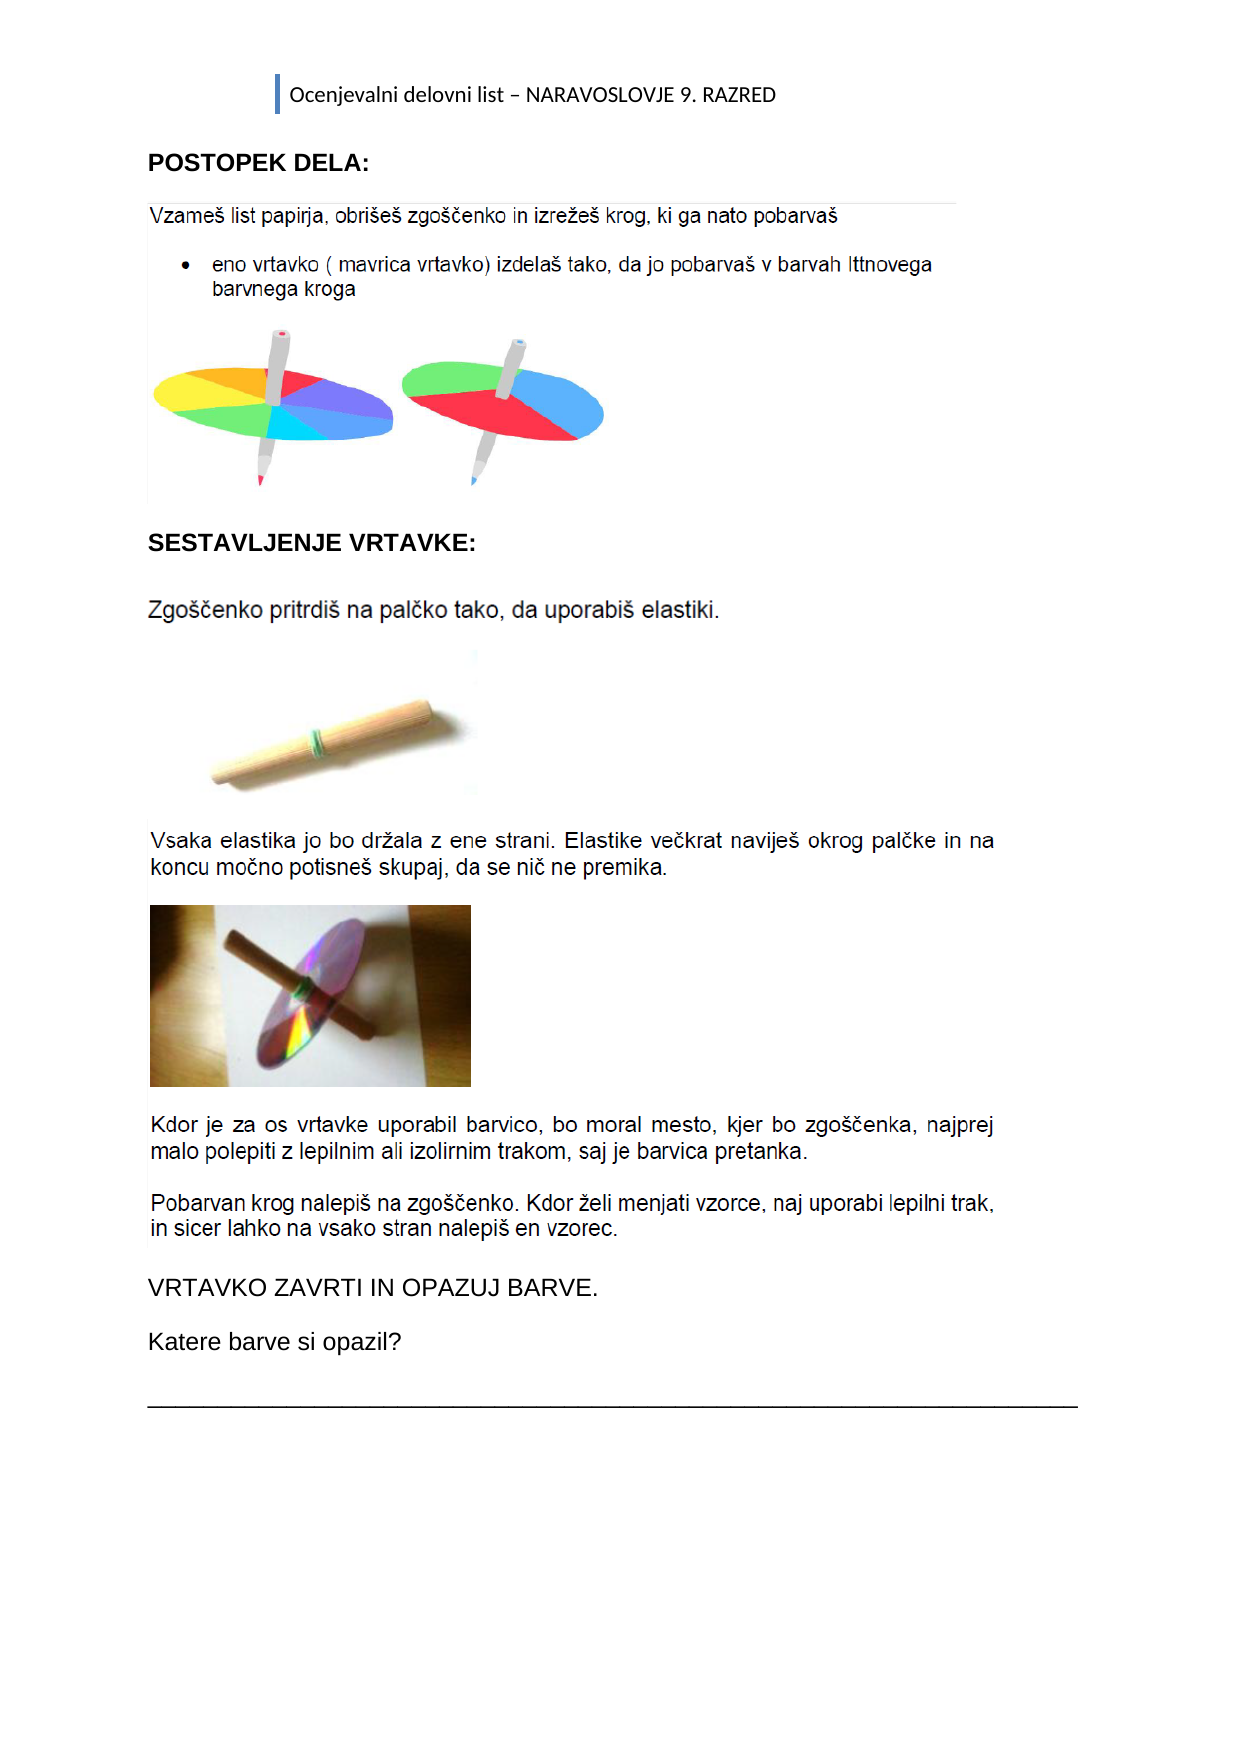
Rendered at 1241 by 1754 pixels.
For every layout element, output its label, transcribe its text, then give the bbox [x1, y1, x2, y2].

text Katere barve si opazil? [148, 1327, 1093, 1355]
text POSTOPEK DELA: [148, 148, 1093, 176]
text SESTAVLJENJE VRTAVKE: [148, 528, 1093, 557]
picture [147, 582, 745, 795]
picture [147, 201, 957, 504]
picture [147, 819, 1027, 1248]
text VRTAVKO ZAVRTI IN OPAZUJ BARVE. [148, 1273, 1093, 1302]
text ___________________________________________________________________ [148, 1381, 1093, 1409]
